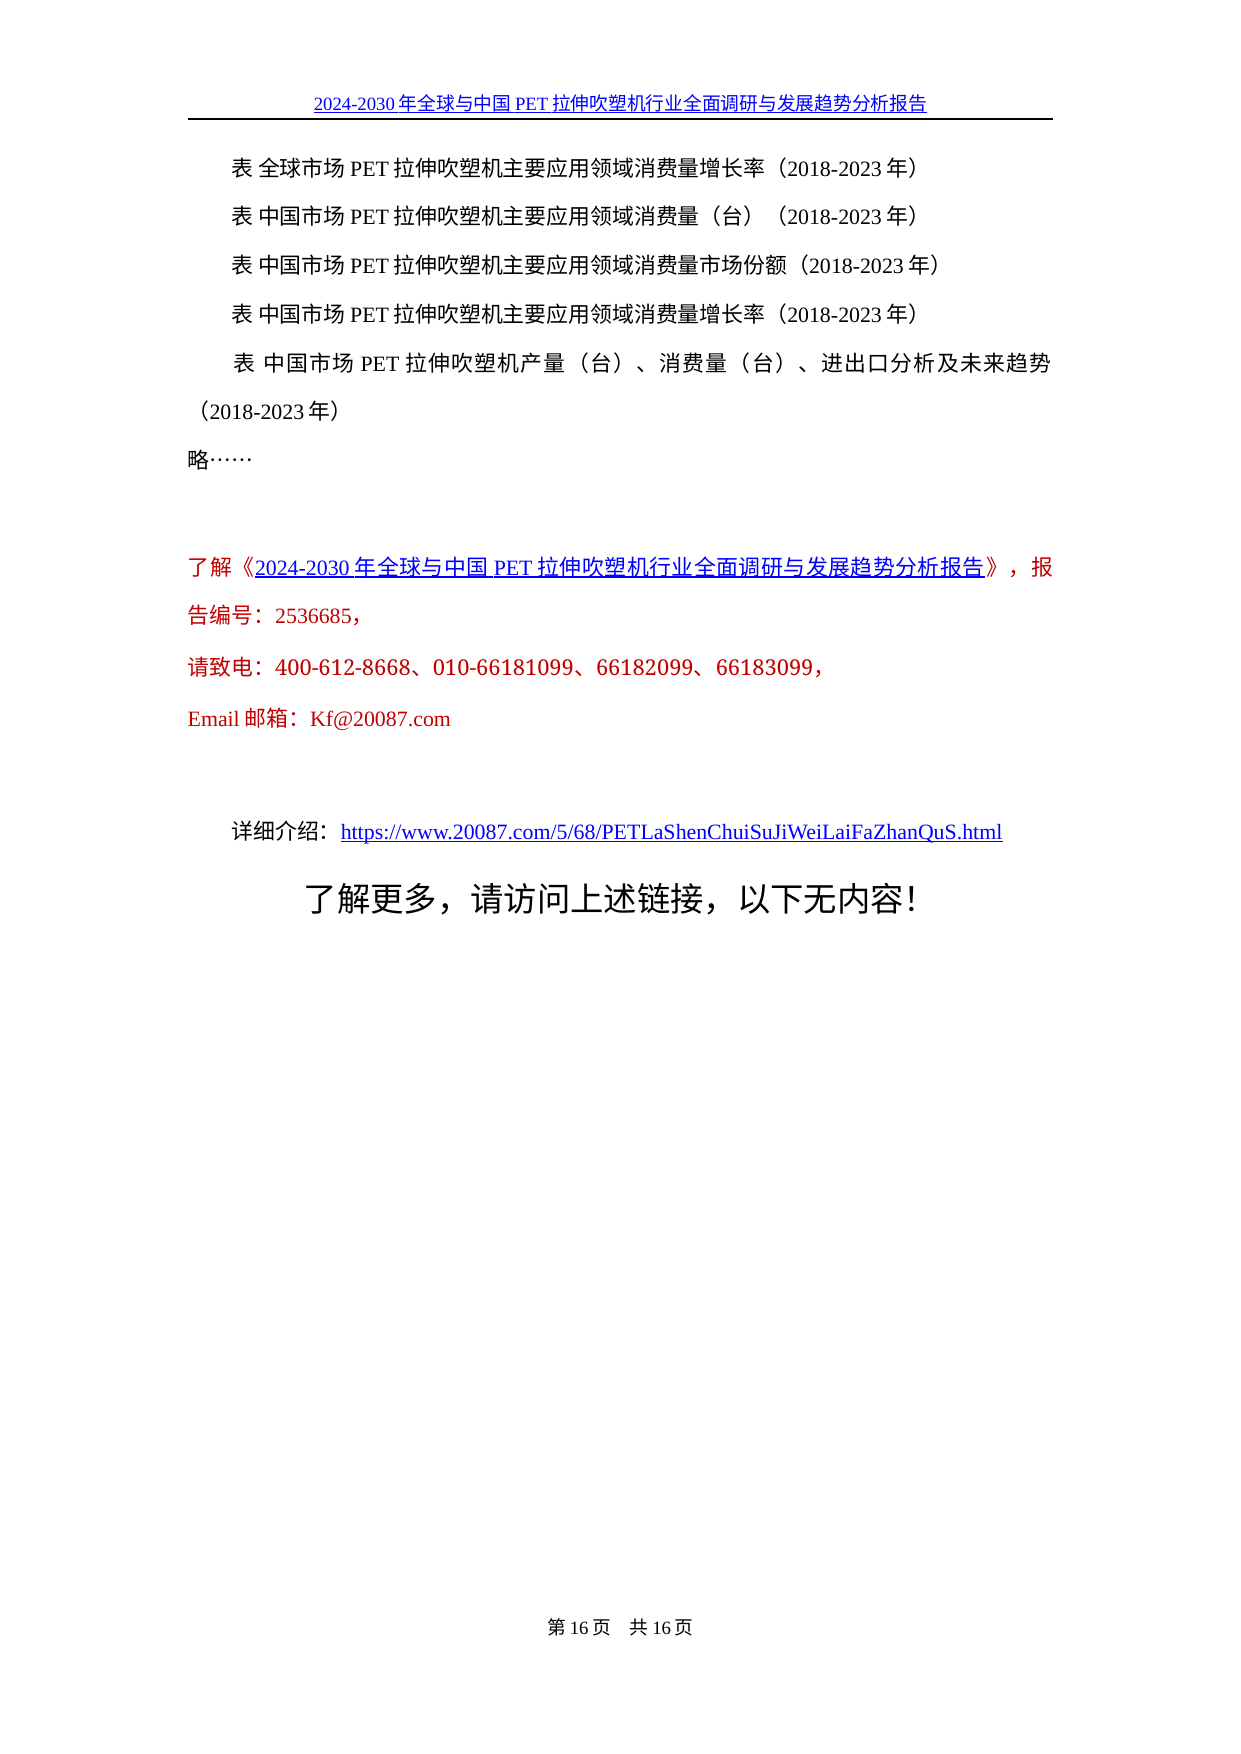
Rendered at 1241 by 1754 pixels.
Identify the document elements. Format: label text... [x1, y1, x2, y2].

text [187, 150, 1053, 475]
text 了解《2024-2030年全球与中国PET拉伸吹塑机行业全面调研与发展趋势分析报告》，报告编号：2536685， [187, 549, 1053, 630]
title 了解更多，请访问上述链接，以下无内容！ [187, 864, 1053, 929]
text 请致电：400-612-8668、010-66181099、66182099、66183099， [187, 649, 1053, 682]
text Email邮箱：Kf@20087.com [187, 701, 1053, 733]
text 详细介绍：https://www.20087.com/5/68/PETLaShenChuiSuJiWeiLaiFaZhanQuS.html [187, 814, 1053, 846]
